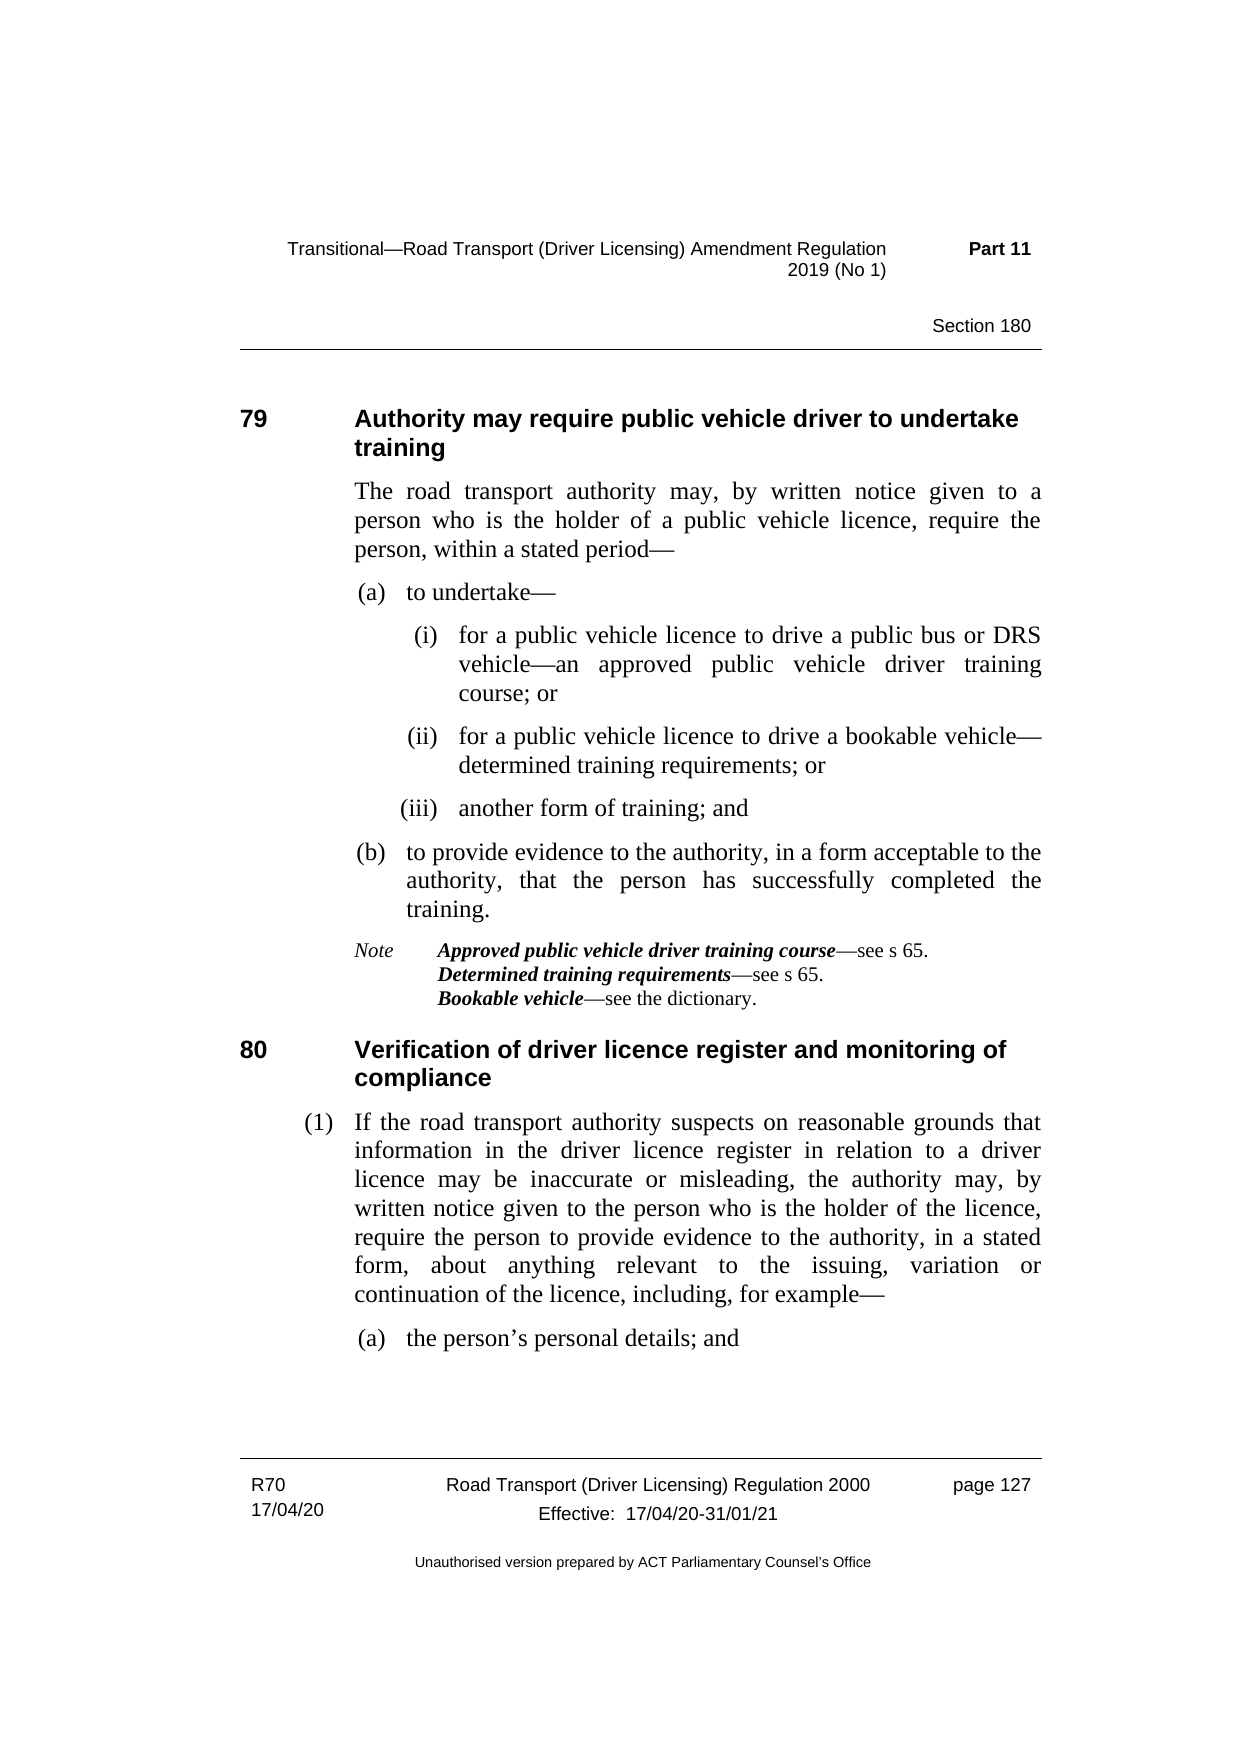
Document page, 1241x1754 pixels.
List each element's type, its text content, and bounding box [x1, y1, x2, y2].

text (1) If the road transport authority suspects on reasonable grounds that information in the driver licence register in relation to a driver licence may be inaccurate or misleading, the authority may, by written notice given to the person who is the holder of the licence, require the person to provide evidence to the authority, in a stated form, about anything relevant to the issuing, variation or continuation of the licence, including, for example— [239, 1107, 1042, 1308]
text 80 Verification of driver licence register and monitoring of compliance [239, 1035, 1042, 1092]
text Note Approved public vehicle driver training course—see s 65. Determined training requirements—see s 65. Bookable vehicle—see the dictionary. [354, 937, 1042, 1010]
text (a) the person’s personal details; and [239, 1323, 1042, 1351]
text (iii) another form of training; and [239, 793, 1042, 822]
text (a) to undertake— [239, 577, 1042, 606]
text The road transport authority may, by written notice given to a person who is the holder of a public vehicle licence, require the person, within a stated period— [354, 476, 1042, 562]
text (b) to provide evidence to the authority, in a form acceptable to the authority, that the person has successfully completed the training. [239, 837, 1042, 923]
text (i) for a public vehicle licence to drive a public bus or DRS vehicle—an approved public vehicle driver training course; or [239, 620, 1042, 707]
text 79 Authority may require public vehicle driver to undertake training [239, 404, 1042, 462]
text (ii) for a public vehicle licence to drive a bookable vehicle—determined training requirements; or [239, 721, 1042, 779]
